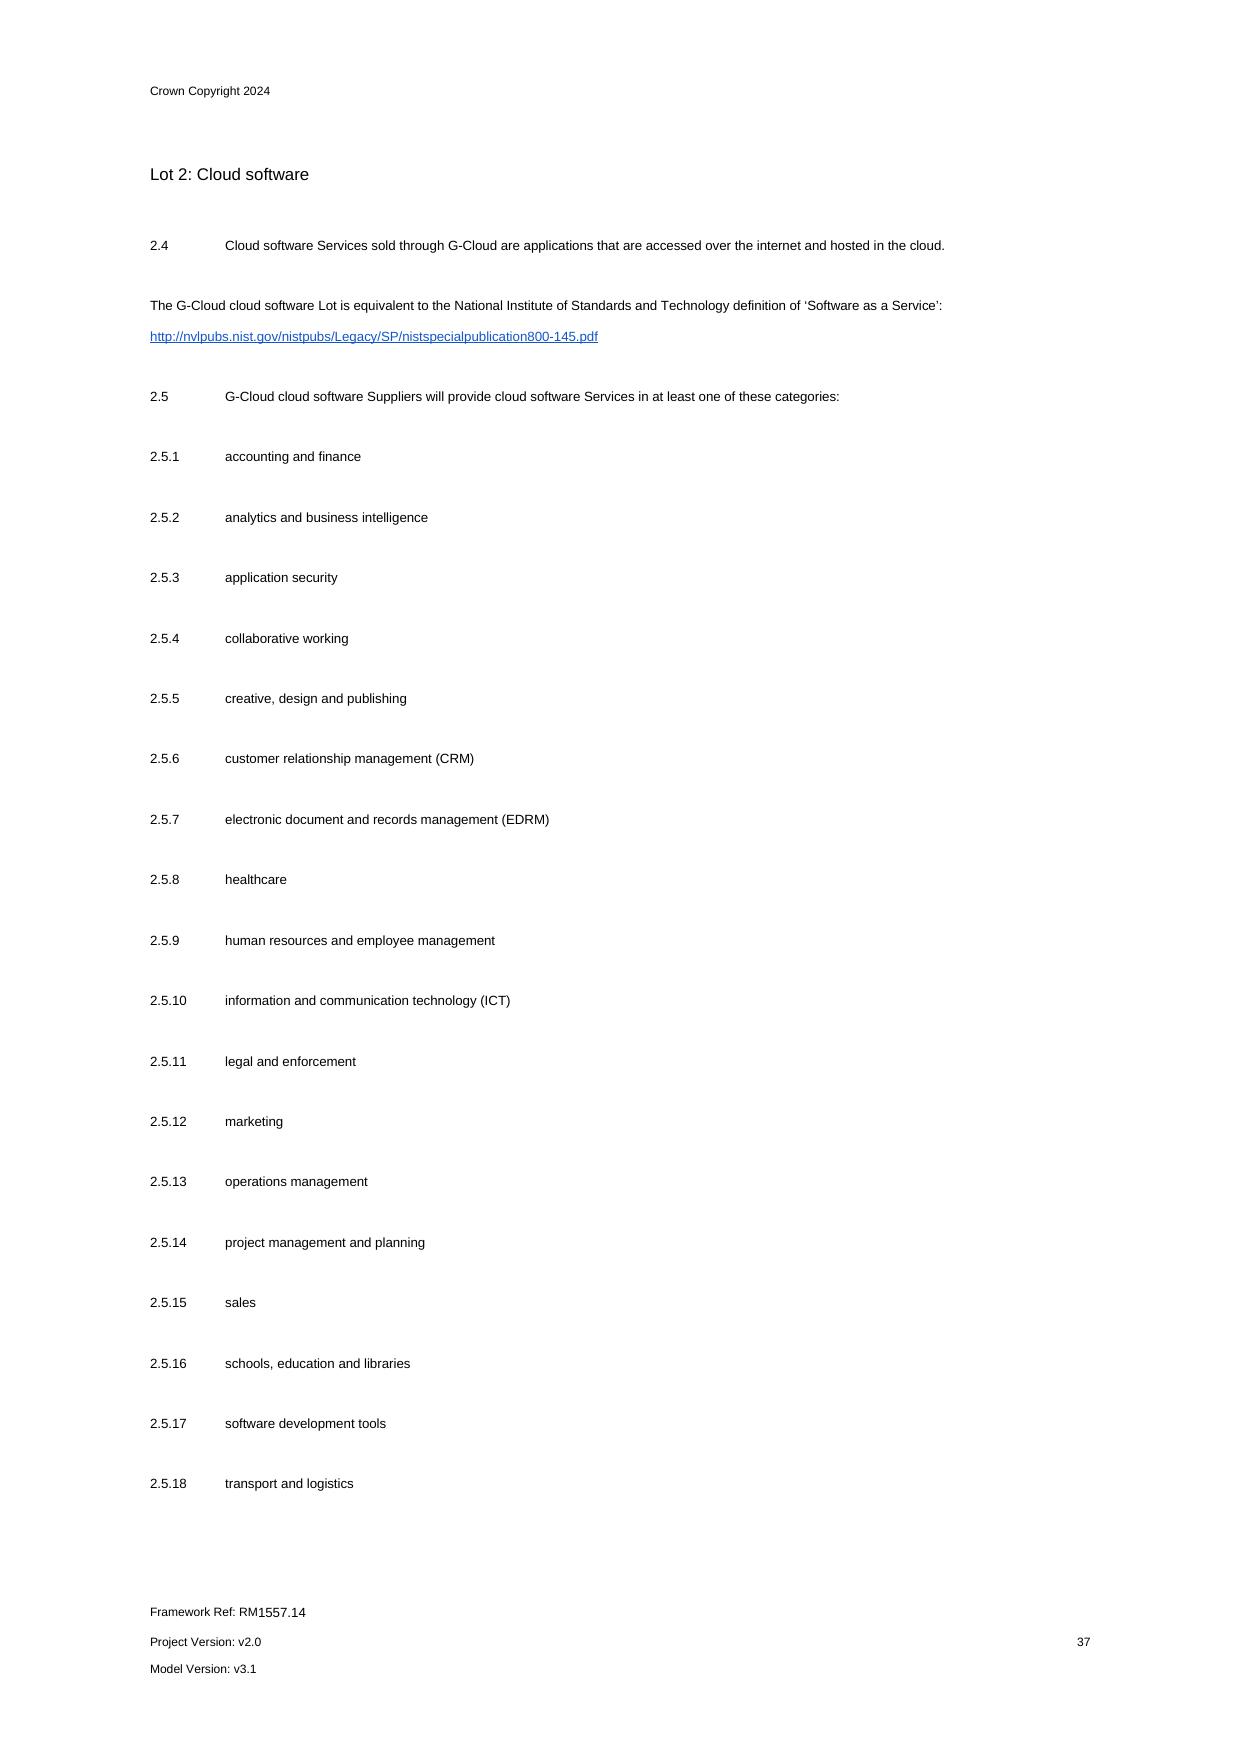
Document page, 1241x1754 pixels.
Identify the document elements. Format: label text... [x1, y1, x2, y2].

text 2.5.17 software development tools [150, 1405, 1090, 1432]
text 2.5 G-Cloud cloud software Suppliers will provide cloud software Services in at least one of these categories: [150, 378, 1090, 404]
text 2.5.1 accounting and finance [150, 438, 1090, 465]
text 2.5.5 creative, design and publishing [150, 680, 1090, 707]
text 2.5.14 project management and planning [150, 1224, 1090, 1250]
text 2.5.4 collaborative working [150, 620, 1090, 646]
text 2.4 Cloud software Services sold through G-Cloud are applications that are accessed over the internet and hosted in the cloud. [150, 227, 1090, 253]
text 2.5.18 transport and logistics [150, 1466, 1090, 1492]
text 2.5.13 operations management [150, 1163, 1090, 1190]
text 2.5.8 healthcare [150, 861, 1090, 888]
text 2.5.11 legal and enforcement [150, 1043, 1090, 1069]
text 2.5.12 marketing [150, 1103, 1090, 1129]
text The G-Cloud cloud software Lot is equivalent to the National Institute of Standards and Technology definition of ‘Software as a Service’: http://nvlpubs.nist.gov/nistpubs/Legacy/SP/nistspecialpublication800-145.pdf [150, 287, 1090, 344]
text 2.5.10 information and communication technology (ICT) [150, 982, 1090, 1009]
text Lot 2: Cloud software [150, 150, 1090, 183]
text 2.5.9 human resources and employee management [150, 922, 1090, 948]
text 2.5.2 analytics and business intelligence [150, 499, 1090, 525]
text 2.5.7 electronic document and records management (EDRM) [150, 801, 1090, 827]
text 2.5.6 customer relationship management (CRM) [150, 741, 1090, 767]
text 2.5.16 schools, education and libraries [150, 1345, 1090, 1371]
text 2.5.15 sales [150, 1284, 1090, 1311]
text 2.5.3 application security [150, 559, 1090, 586]
